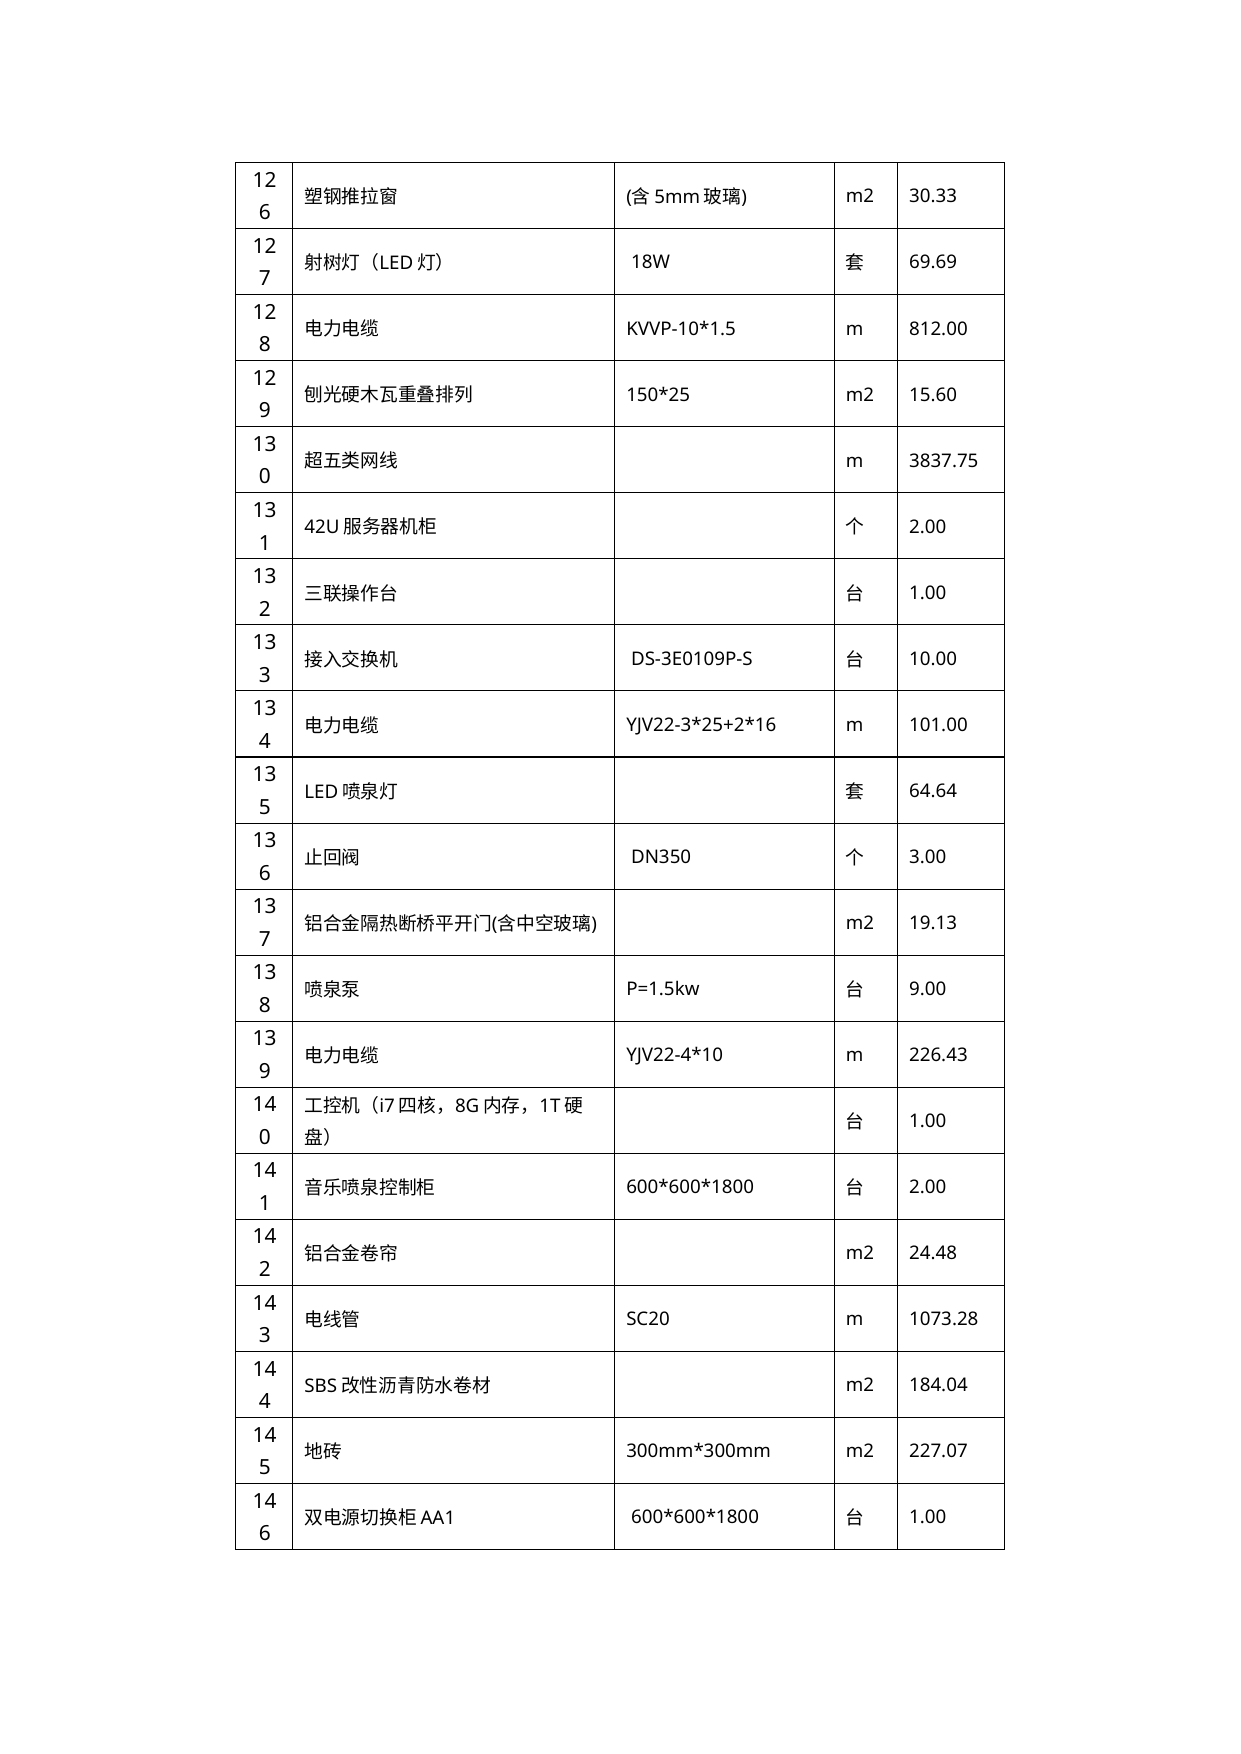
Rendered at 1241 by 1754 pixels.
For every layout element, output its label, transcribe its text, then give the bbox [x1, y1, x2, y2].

table_cell 电力电缆 [293, 295, 614, 360]
table_cell 142 [236, 1220, 292, 1285]
table_cell m2 [835, 163, 897, 228]
table_cell m [835, 691, 897, 756]
table_cell 184.04 [898, 1352, 1004, 1417]
table_cell 接入交换机 [293, 625, 614, 690]
table_cell 600*600*1800 [615, 1154, 834, 1219]
table_cell LED喷泉灯 [293, 758, 614, 822]
table_cell KVVP-10*1.5 [615, 295, 834, 360]
table_cell 超五类网线 [293, 427, 614, 492]
table_cell 130 [236, 427, 292, 492]
table_cell 143 [236, 1286, 292, 1351]
table_cell 台 [835, 956, 897, 1021]
table_cell 30.33 [898, 163, 1004, 228]
table_cell 136 [236, 824, 292, 888]
table_cell 140 [236, 1088, 292, 1153]
table_cell 19.13 [898, 890, 1004, 954]
table_cell m [835, 295, 897, 360]
table_cell 18W [615, 229, 834, 294]
table_cell 144 [236, 1352, 292, 1417]
table_cell 1.00 [898, 1484, 1004, 1549]
table_cell 电力电缆 [293, 691, 614, 756]
table_cell YJV22-3*25+2*16 [615, 691, 834, 756]
table_cell [615, 758, 834, 822]
table_cell 台 [835, 1484, 897, 1549]
table_cell 台 [835, 1154, 897, 1219]
table_cell m [835, 427, 897, 492]
table_cell 地砖 [293, 1418, 614, 1483]
table_cell 1073.28 [898, 1286, 1004, 1351]
table_cell [615, 559, 834, 624]
table_cell SBS改性沥青防水卷材 [293, 1352, 614, 1417]
table_cell DN350 [615, 824, 834, 888]
table_cell 1.00 [898, 559, 1004, 624]
table_cell 128 [236, 295, 292, 360]
table_cell 电力电缆 [293, 1022, 614, 1087]
table_cell 226.43 [898, 1022, 1004, 1087]
table_cell 126 [236, 163, 292, 228]
table_cell 9.00 [898, 956, 1004, 1021]
table_cell 138 [236, 956, 292, 1021]
table_cell 三联操作台 [293, 559, 614, 624]
table_cell 塑钢推拉窗 [293, 163, 614, 228]
table_cell 1.00 [898, 1088, 1004, 1153]
table_cell SC20 [615, 1286, 834, 1351]
table_cell [615, 1220, 834, 1285]
table_cell 喷泉泵 [293, 956, 614, 1021]
table_cell YJV22-4*10 [615, 1022, 834, 1087]
table_cell 刨光硬木瓦重叠排列 [293, 361, 614, 426]
table_cell 150*25 [615, 361, 834, 426]
table_cell 铝合金隔热断桥平开门(含中空玻璃) [293, 890, 614, 954]
table_cell 15.60 [898, 361, 1004, 426]
table_cell 24.48 [898, 1220, 1004, 1285]
table_cell 127 [236, 229, 292, 294]
table_cell 3837.75 [898, 427, 1004, 492]
table_cell 137 [236, 890, 292, 954]
table_cell m [835, 1022, 897, 1087]
table_cell m2 [835, 1220, 897, 1285]
table_cell 812.00 [898, 295, 1004, 360]
table_cell [615, 1352, 834, 1417]
table_cell 套 [835, 229, 897, 294]
table_cell 个 [835, 824, 897, 888]
table_cell [615, 1088, 834, 1153]
table_cell P=1.5kw [615, 956, 834, 1021]
table_cell 139 [236, 1022, 292, 1087]
table_cell 64.64 [898, 758, 1004, 822]
table_cell 146 [236, 1484, 292, 1549]
table_cell 台 [835, 1088, 897, 1153]
table_cell 台 [835, 625, 897, 690]
table_cell 135 [236, 758, 292, 822]
table_cell 铝合金卷帘 [293, 1220, 614, 1285]
table_cell 双电源切换柜AA1 [293, 1484, 614, 1549]
table_cell [615, 493, 834, 558]
table_cell 300mm*300mm [615, 1418, 834, 1483]
table_cell 3.00 [898, 824, 1004, 888]
table_cell 音乐喷泉控制柜 [293, 1154, 614, 1219]
table_cell 132 [236, 559, 292, 624]
table_cell 止回阀 [293, 824, 614, 888]
table_cell m [835, 1286, 897, 1351]
table_cell m2 [835, 1418, 897, 1483]
table_cell (含5mm玻璃) [615, 163, 834, 228]
table_cell 129 [236, 361, 292, 426]
table_cell 个 [835, 493, 897, 558]
table_cell 131 [236, 493, 292, 558]
table_cell [615, 890, 834, 954]
table_cell 台 [835, 559, 897, 624]
table_cell 42U服务器机柜 [293, 493, 614, 558]
table_cell 145 [236, 1418, 292, 1483]
table_cell 射树灯（LED灯） [293, 229, 614, 294]
table_cell 141 [236, 1154, 292, 1219]
table_cell 工控机（i7四核，8G内存，1T硬盘） [293, 1088, 614, 1153]
table_cell 600*600*1800 [615, 1484, 834, 1549]
table_cell 电线管 [293, 1286, 614, 1351]
table_cell 2.00 [898, 1154, 1004, 1219]
table_cell [615, 427, 834, 492]
table_cell m2 [835, 361, 897, 426]
table_cell 101.00 [898, 691, 1004, 756]
table_cell 2.00 [898, 493, 1004, 558]
table_cell 227.07 [898, 1418, 1004, 1483]
table_cell m2 [835, 890, 897, 954]
table_cell m2 [835, 1352, 897, 1417]
table_cell 10.00 [898, 625, 1004, 690]
table_cell 133 [236, 625, 292, 690]
table_cell 69.69 [898, 229, 1004, 294]
table_cell DS-3E0109P-S [615, 625, 834, 690]
table_cell 134 [236, 691, 292, 756]
table_cell 套 [835, 758, 897, 822]
